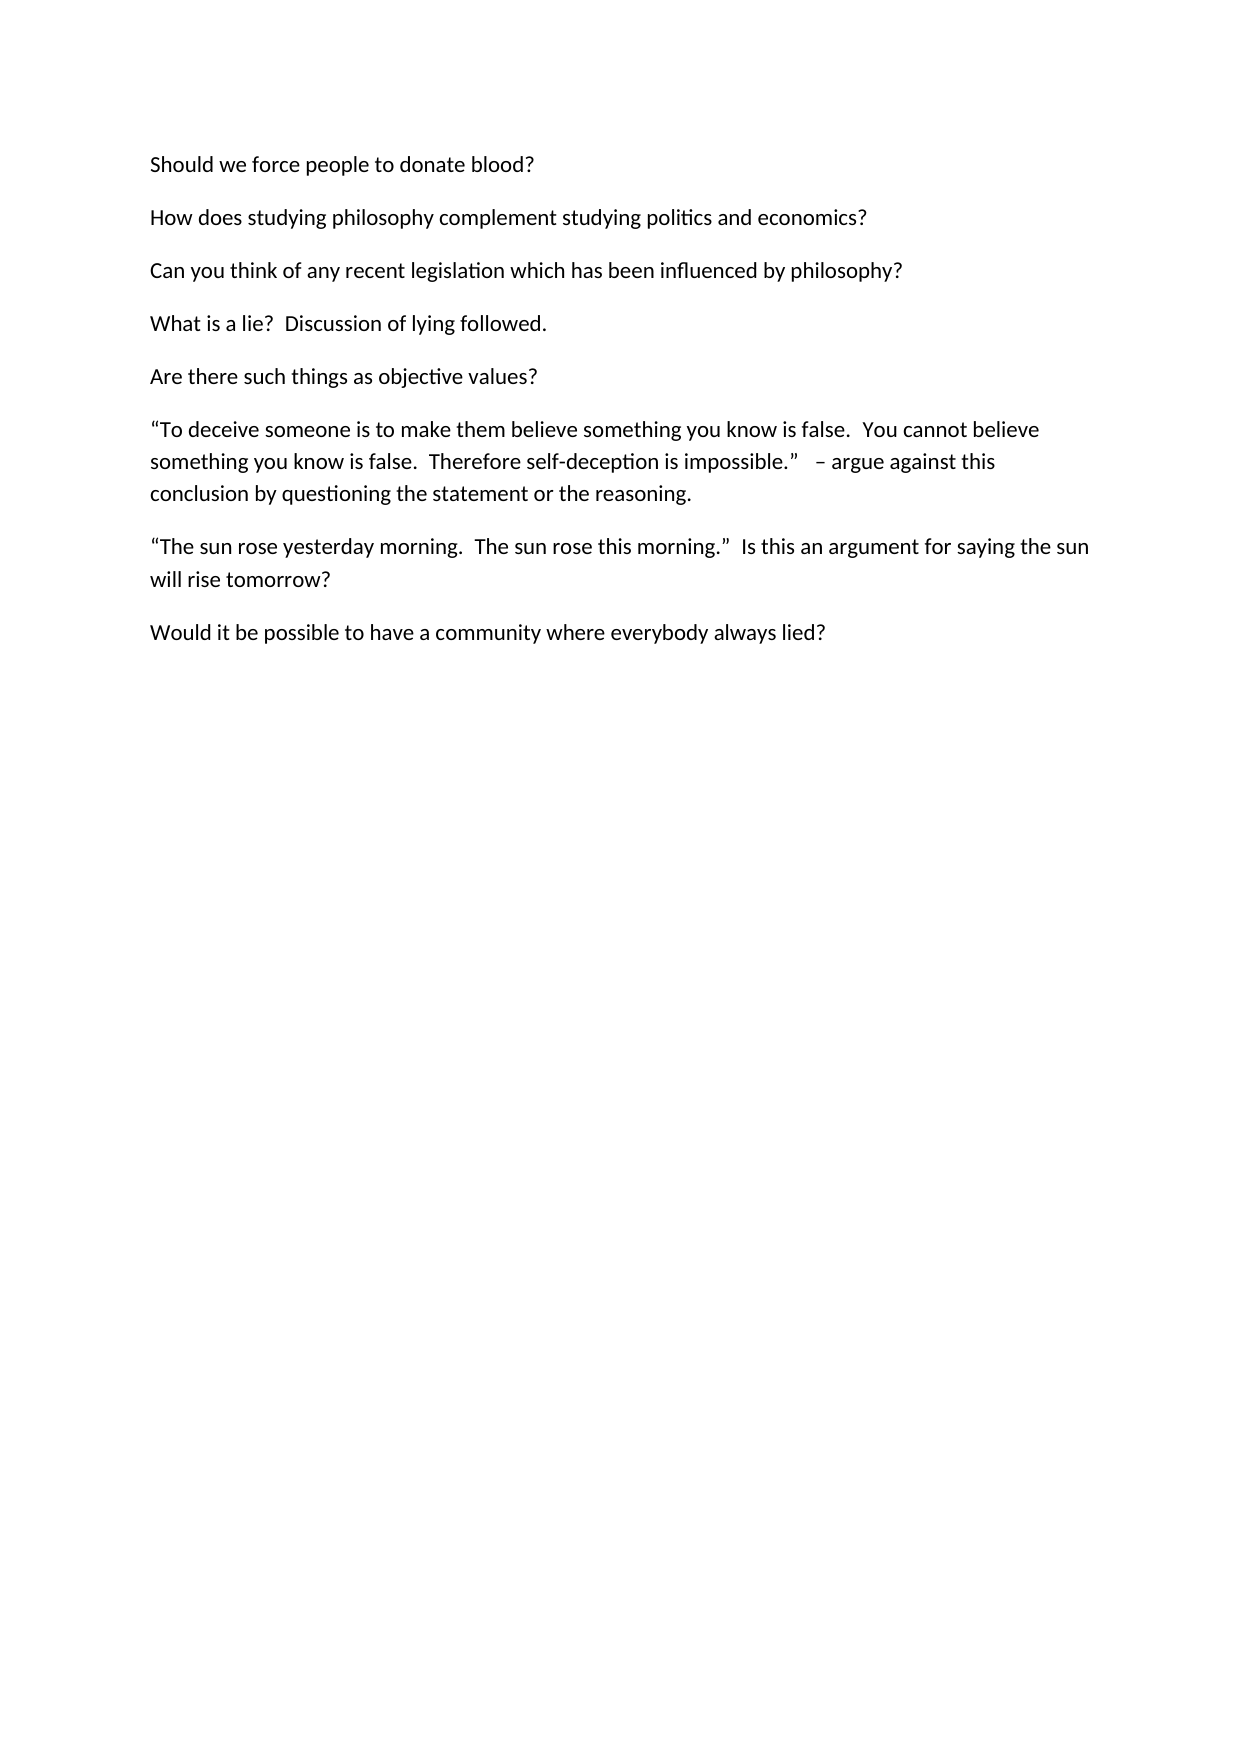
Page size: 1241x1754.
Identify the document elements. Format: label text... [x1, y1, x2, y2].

text “The sun rose yesterday morning. The sun rose this morning.” Is this an argument for saying the sun will rise tomorrow? [150, 532, 1090, 593]
text “To deceive someone is to make them believe something you know is false. You cannot believe something you know is false. Therefore self-deception is impossible.” – argue against this conclusion by questioning the statement or the reasoning. [150, 415, 1090, 507]
text Are there such things as objective values? [150, 362, 1090, 390]
text Can you think of any recent legislation which has been influenced by philosophy? [150, 256, 1090, 284]
text How does studying philosophy complement studying politics and economics? [150, 203, 1090, 231]
text Would it be possible to have a community where everybody always lied? [150, 618, 1090, 646]
text Should we force people to donate blood? [150, 150, 1090, 178]
text What is a lie? Discussion of lying followed. [150, 309, 1090, 337]
